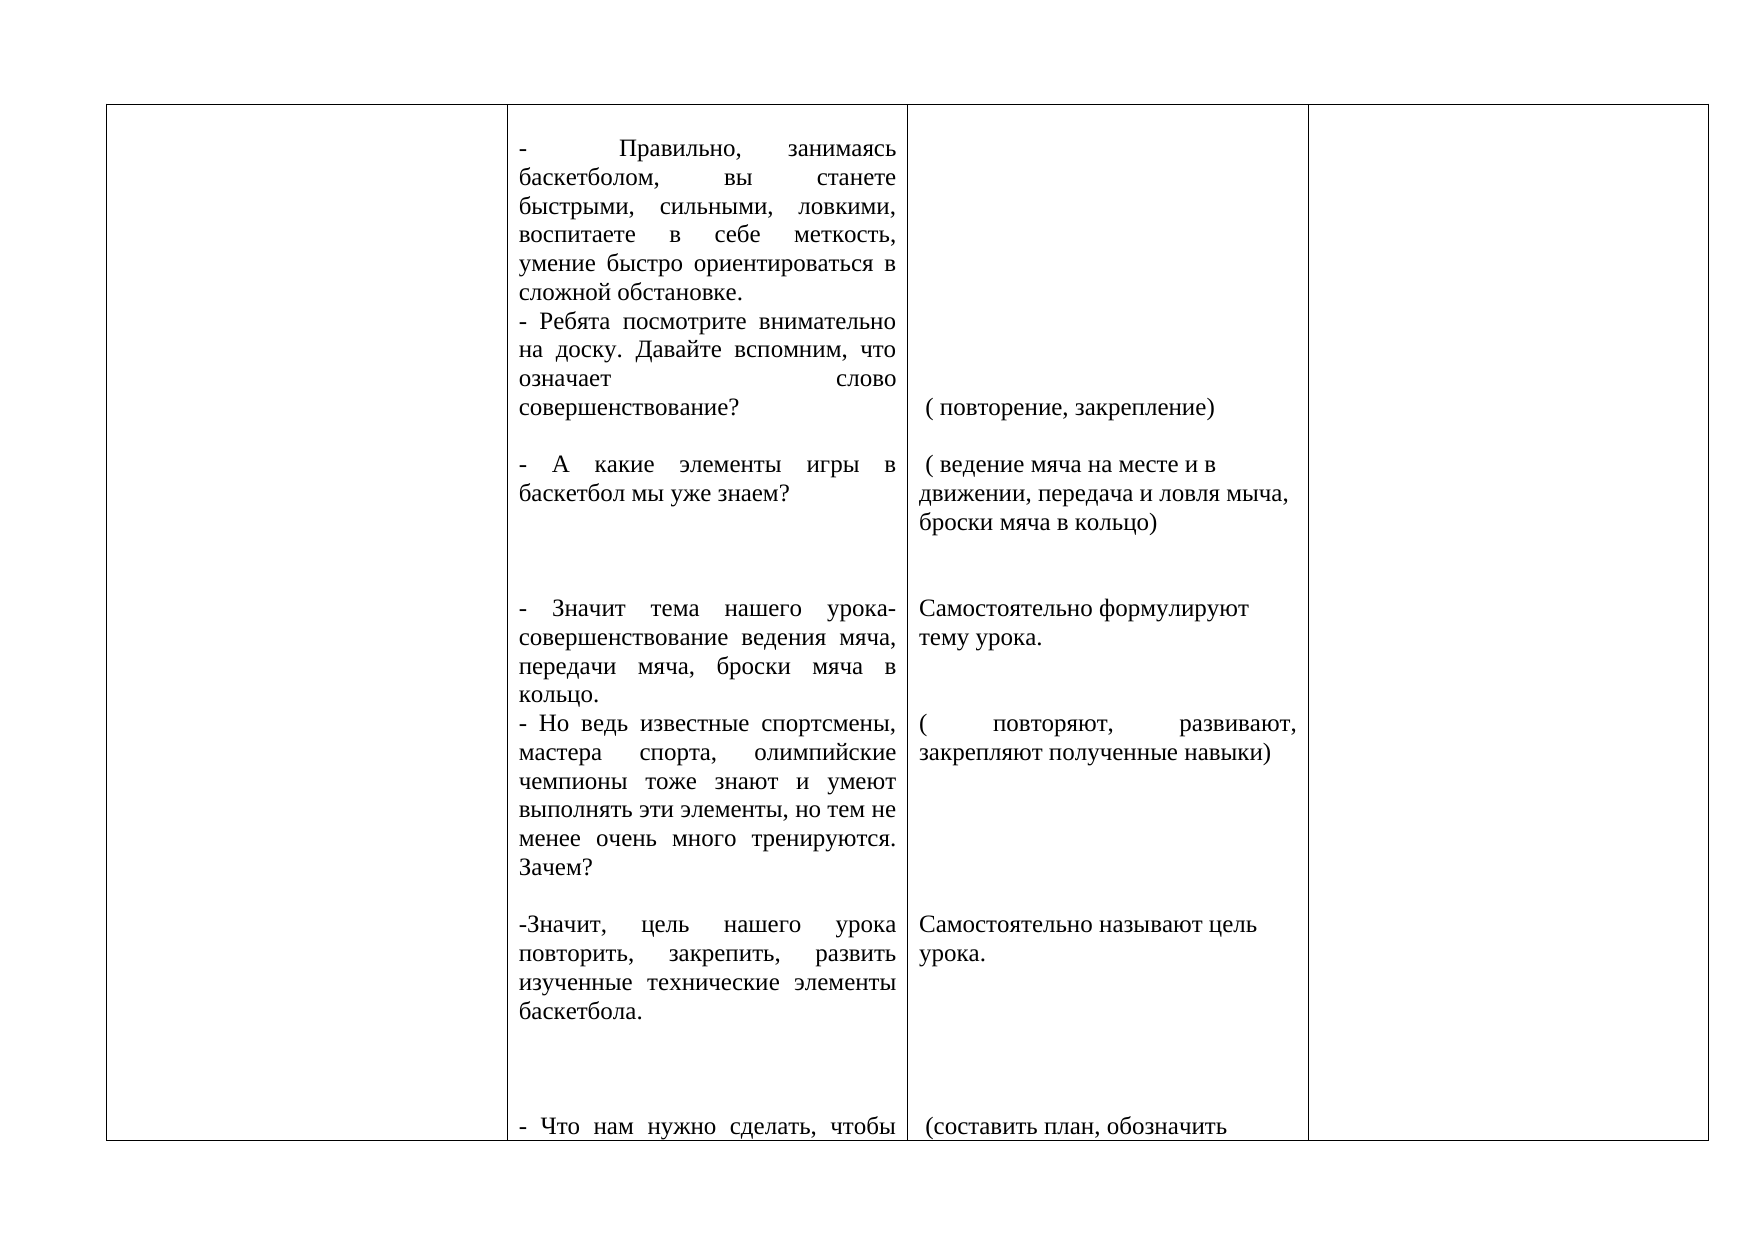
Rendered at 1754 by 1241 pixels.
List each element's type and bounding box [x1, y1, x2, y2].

table_cell [1309, 105, 1708, 1139]
table_cell [107, 105, 507, 1139]
table_cell [508, 105, 907, 1139]
table_cell [908, 105, 1308, 1139]
